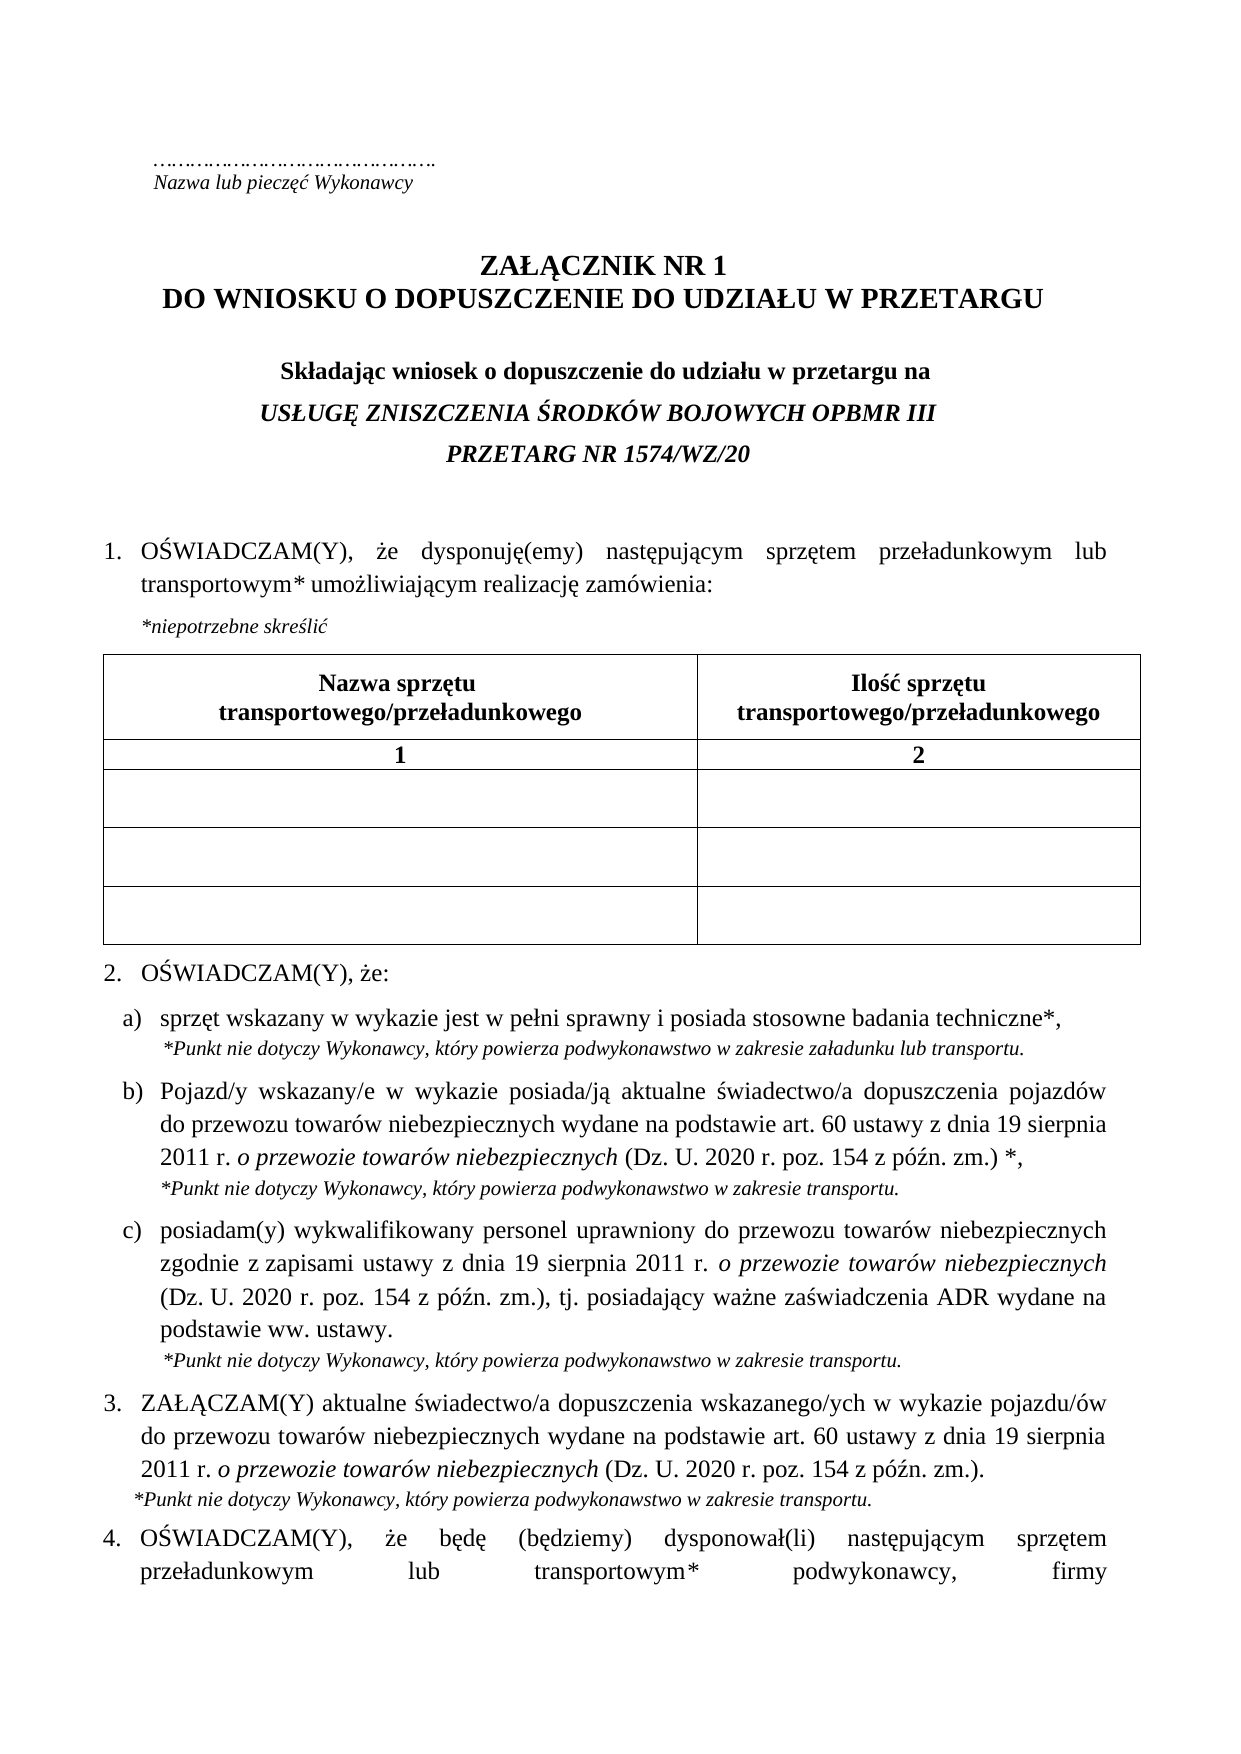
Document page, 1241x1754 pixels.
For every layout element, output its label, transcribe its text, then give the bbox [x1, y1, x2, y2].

list OŚWIADCZAM(Y), że: [103, 958, 1107, 986]
list Pojazd/y wskazany/e w wykazie posiada/ją aktualne świadectwo/a dopuszczenia pojazdów do przewozu towarów niebezpiecznych wydane na podstawie art. 60 ustawy z dnia 19 sierpnia 2011 r. o przewozie towarów niebezpiecznych (Dz. U. 2020 r. poz. 154 z późn. zm.) *, [122, 1076, 1107, 1171]
table_cell 1 [104, 740, 697, 768]
table_header Nazwa sprzętu transportowego/przeładunkowego [104, 655, 697, 739]
table_cell [104, 887, 697, 944]
table_cell [698, 770, 1140, 827]
text DO WNIOSKU O DOPUSZCZENIE DO UDZIAŁU W PRZETARGU [103, 282, 1103, 315]
table_cell [104, 770, 697, 827]
list ZAŁĄCZAM(Y) aktualne świadectwo/a dopuszczenia wskazanego/ych w wykazie pojazdu/ów do przewozu towarów niebezpiecznych wydane na podstawie art. 60 ustawy z dnia 19 sierpnia 2011 r. o przewozie towarów niebezpiecznych (Dz. U. 2020 r. poz. 154 z późn. zm.). [103, 1388, 1107, 1482]
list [103, 1523, 1107, 1585]
text ………………………………………. Nazwa lub pieczęć Wykonawcy [153, 148, 1107, 194]
text *Punkt nie dotyczy Wykonawcy, który powierza podwykonawstwo w zakresie transportu. [103, 1487, 1107, 1511]
text *Punkt nie dotyczy Wykonawcy, który powierza podwykonawstwo w zakresie załadunku lub transportu. [122, 1036, 1107, 1060]
table_cell [104, 828, 697, 886]
text PRZETARG NR 1574/WZ/20 [103, 439, 1092, 468]
table_cell 2 [698, 740, 1140, 768]
table_cell [698, 887, 1140, 944]
table_cell [698, 828, 1140, 886]
text Składając wniosek o dopuszczenie do udziału w przetargu na [103, 356, 1107, 385]
text ZAŁĄCZNIK NR 1 [103, 248, 1103, 282]
text *niepotrzebne skreślić [141, 614, 1107, 638]
list sprzęt wskazany w wykazie jest w pełni sprawny i posiada stosowne badania techniczne*, [122, 1003, 1107, 1032]
list posiadam(y) wykwalifikowany personel uprawniony do przewozu towarów niebezpiecznych zgodnie z zapisami ustawy z dnia 19 sierpnia 2011 r. o przewozie towarów niebezpiecznych (Dz. U. 2020 r. poz. 154 z późn. zm.), tj. posiadający ważne zaświadczenia ADR wydane na podstawie ww. ustawy. [122, 1216, 1107, 1343]
table_header Ilość sprzętu transportowego/przeładunkowego [698, 655, 1140, 739]
text *Punkt nie dotyczy Wykonawcy, który powierza podwykonawstwo w zakresie transportu. [103, 1348, 1107, 1372]
list OŚWIADCZAM(Y), że dysponuję(emy) następującym sprzętem przeładunkowym lub transportowym* umożliwiającym realizację zamówienia: [103, 536, 1107, 597]
text USŁUGĘ ZNISZCZENIA ŚRODKÓW BOJOWYCH OPBMR III [103, 398, 1092, 426]
text *Punkt nie dotyczy Wykonawcy, który powierza podwykonawstwo w zakresie transportu. [103, 1175, 1107, 1199]
